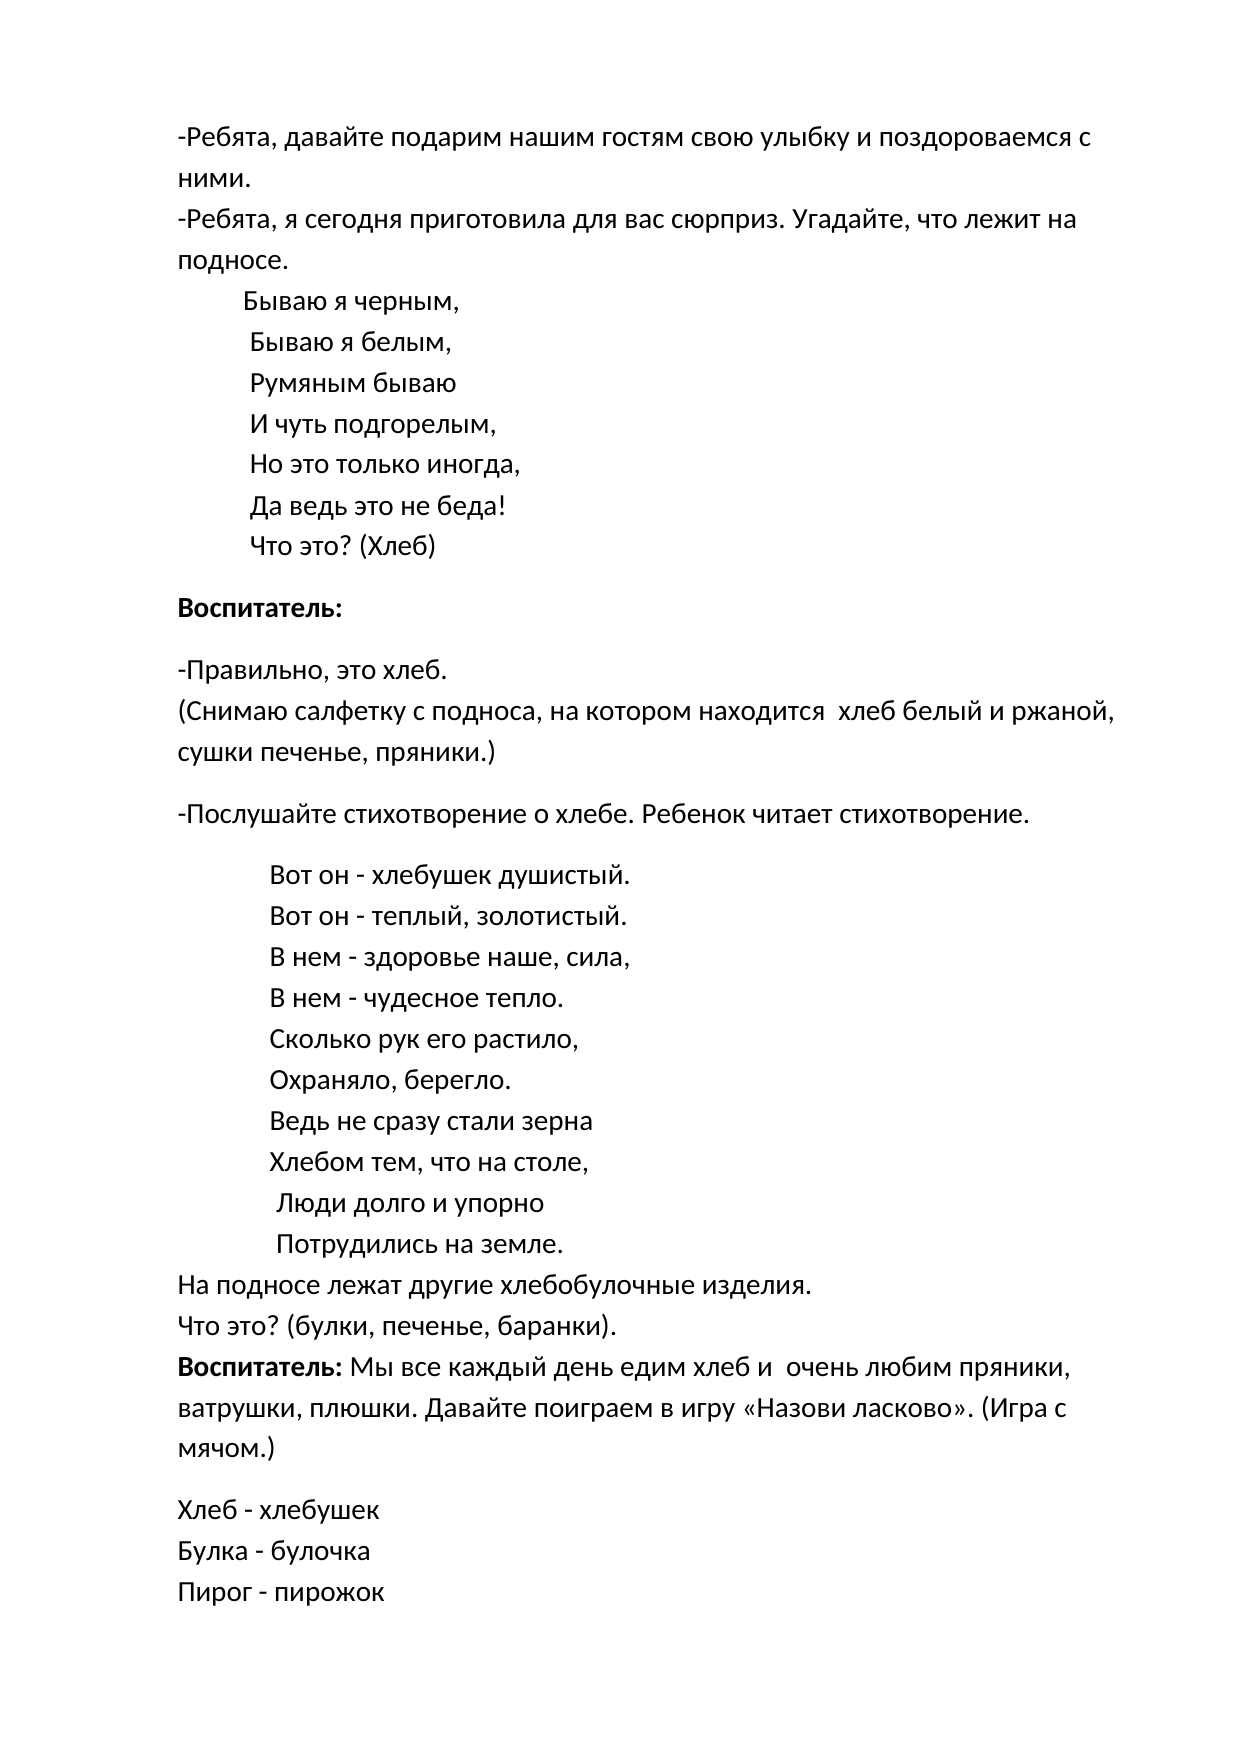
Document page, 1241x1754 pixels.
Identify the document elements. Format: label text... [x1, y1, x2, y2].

text -Ребята, я сегодня приготовила для вас сюрприз. Угадайте, что лежит на подносе. [177, 200, 1152, 277]
text Да ведь это не беда! [177, 487, 1152, 522]
text Воспитатель: [177, 589, 1152, 625]
text Хлеб - хлебушек [177, 1491, 1152, 1527]
text Бываю я белым, [177, 323, 1152, 358]
text Потрудились на земле. [177, 1225, 1152, 1261]
text Булка - булочка [177, 1532, 1152, 1568]
text Сколько рук его растило, [177, 1020, 1152, 1056]
text На подносе лежат другие хлебобулочные изделия. [177, 1266, 1152, 1301]
text Вот он - хлебушек душистый. [177, 856, 1152, 892]
text Ведь не сразу стали зерна [177, 1102, 1152, 1138]
text (Снимаю салфетку с подноса, на котором находится хлеб белый и ржаной, сушки печенье, пряники.) [177, 692, 1152, 768]
text Воспитатель: Мы все каждый день едим хлеб и очень любим пряники, ватрушки, плюшки. Давайте поиграем в игру «Назови ласково». (Игра с мячом.) [177, 1348, 1152, 1465]
text Румяным бываю [177, 364, 1152, 399]
text Что это? (булки, печенье, баранки). [177, 1307, 1152, 1342]
text Вот он - теплый, золотистый. [177, 897, 1152, 933]
text Пирог - пирожок [177, 1573, 1152, 1609]
text Но это только иногда, [177, 446, 1152, 481]
text Охраняло, берегло. [177, 1061, 1152, 1097]
text В нем - здоровье наше, сила, [177, 938, 1152, 974]
text -Послушайте стихотворение о хлебе. Ребенок читает стихотворение. [177, 795, 1152, 830]
text В нем - чудесное тепло. [177, 979, 1152, 1015]
text Что это? (Хлеб) [177, 527, 1152, 563]
text И чуть подгорелым, [177, 405, 1152, 440]
text Бываю я черным, [177, 282, 1152, 317]
text Люди долго и упорно [177, 1184, 1152, 1219]
text Хлебом тем, что на столе, [177, 1143, 1152, 1179]
text -Правильно, это хлеб. [177, 651, 1152, 687]
text -Ребята, давайте подарим нашим гостям свою улыбку и поздороваемся с ними. [177, 118, 1152, 195]
